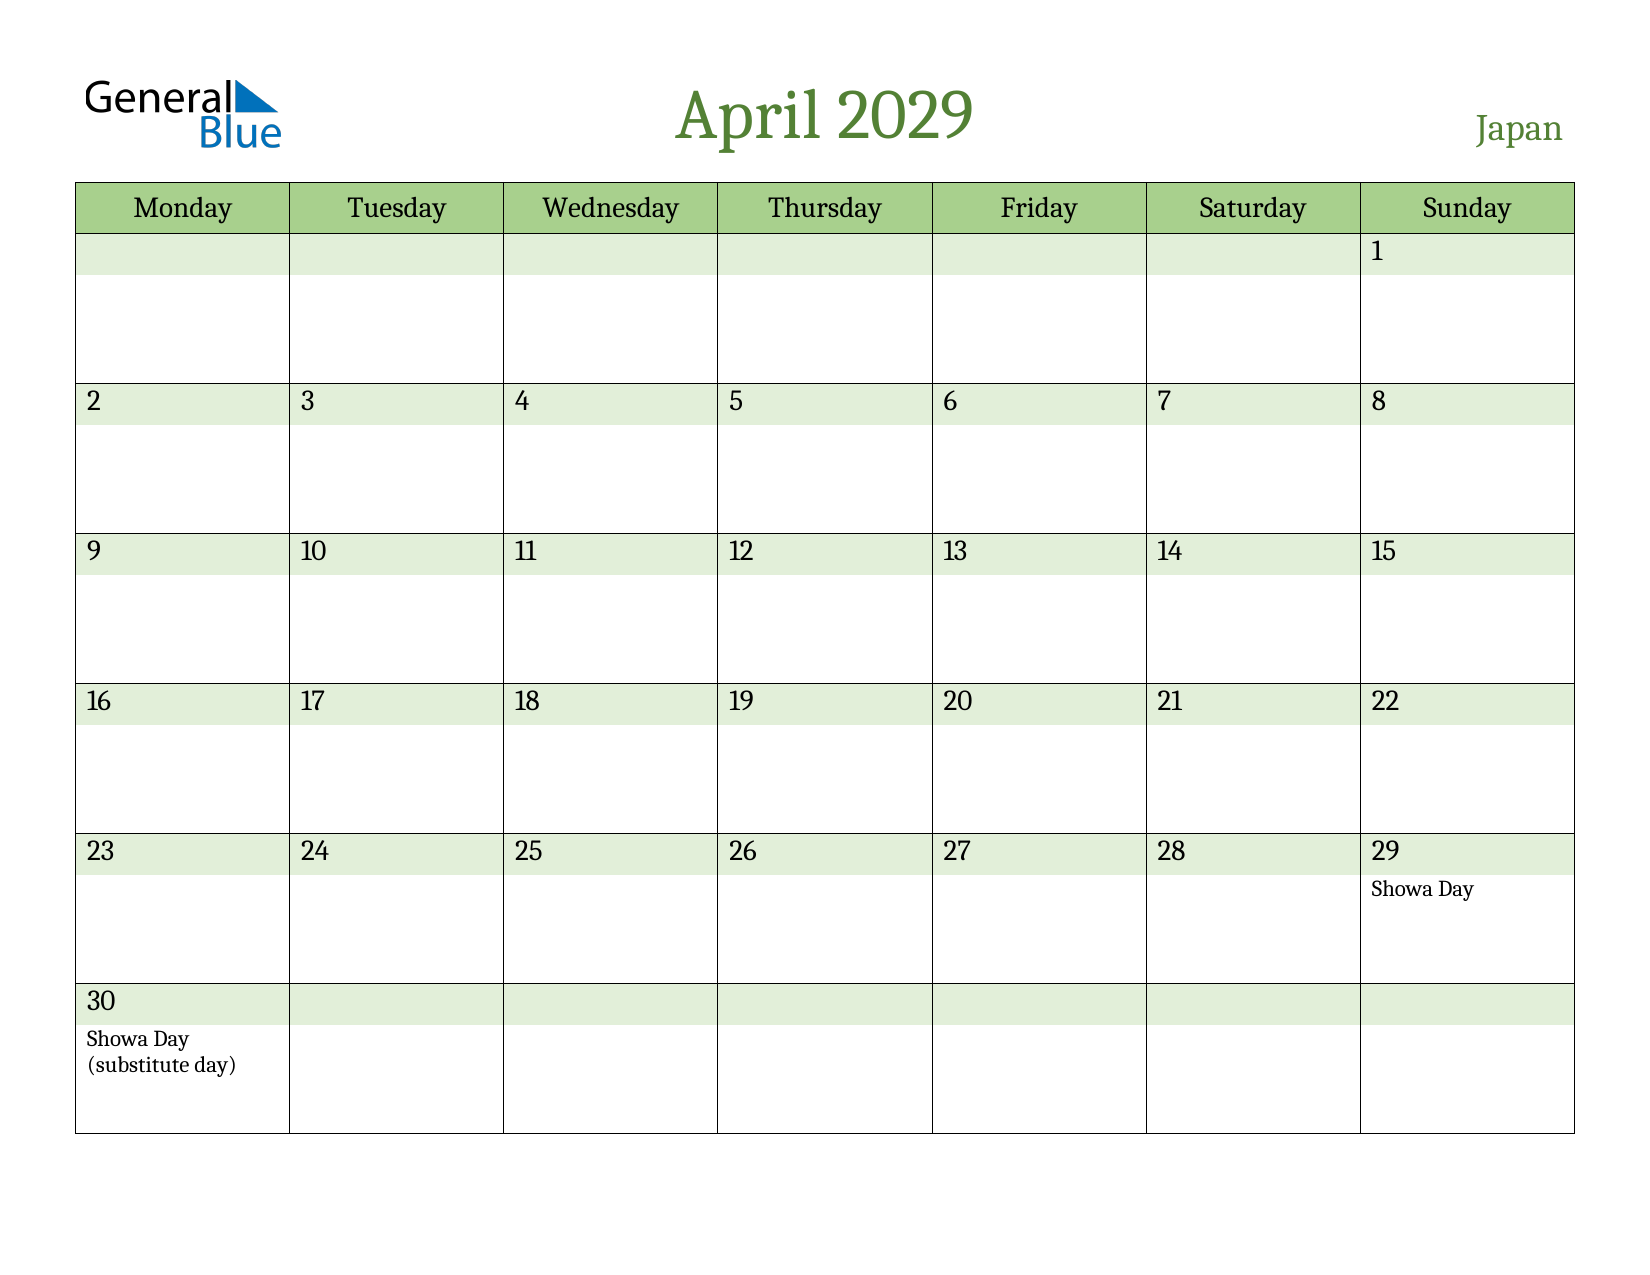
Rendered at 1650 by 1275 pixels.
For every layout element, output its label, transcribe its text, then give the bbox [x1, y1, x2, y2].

table_cell [290, 875, 503, 983]
table_cell [290, 1025, 503, 1133]
table_cell [290, 984, 503, 1025]
table_cell 1 [1361, 234, 1574, 275]
table_cell 17 [290, 684, 503, 725]
table_cell Showa Day [1361, 875, 1574, 983]
table_cell [933, 1025, 1146, 1133]
table_cell 12 [718, 534, 932, 575]
table_cell 18 [504, 684, 717, 725]
table_cell [718, 275, 932, 383]
table_cell [290, 275, 503, 383]
table_cell [290, 234, 503, 275]
table_cell [1147, 275, 1360, 383]
table_cell [1147, 875, 1360, 983]
table_cell [504, 725, 717, 833]
table_cell [76, 575, 289, 683]
table_cell [1361, 275, 1574, 383]
table_cell [76, 275, 289, 383]
table_cell 5 [718, 384, 932, 425]
table_cell 21 [1147, 684, 1360, 725]
table_cell 3 [290, 384, 503, 425]
table_cell [504, 984, 717, 1025]
table_header [76, 75, 503, 182]
table_cell [76, 875, 289, 983]
table_cell Showa Day (substitute day) [76, 1025, 289, 1133]
table_cell [718, 984, 932, 1025]
table_cell [933, 984, 1146, 1025]
table_cell [718, 234, 932, 275]
table_cell 11 [504, 534, 717, 575]
table_cell [76, 234, 289, 275]
table_cell [718, 575, 932, 683]
table_cell [1361, 575, 1574, 683]
table_cell [290, 425, 503, 533]
table_header Japan [1146, 75, 1574, 182]
table_cell Wednesday [504, 183, 717, 233]
table_cell [718, 425, 932, 533]
table_cell [718, 725, 932, 833]
table_cell 7 [1147, 384, 1360, 425]
table_cell 25 [504, 834, 717, 875]
table_cell Friday [933, 183, 1146, 233]
table_cell [718, 1025, 932, 1133]
table_cell [504, 234, 717, 275]
table_cell [76, 725, 289, 833]
table_cell 9 [76, 534, 289, 575]
table_cell 24 [290, 834, 503, 875]
table_cell [1361, 984, 1574, 1025]
table_cell 10 [290, 534, 503, 575]
table_cell [504, 275, 717, 383]
table_cell [1361, 1025, 1574, 1133]
table_cell [1361, 425, 1574, 533]
table_cell 19 [718, 684, 932, 725]
table_cell [718, 875, 932, 983]
table_cell 4 [504, 384, 717, 425]
table_cell Saturday [1147, 183, 1360, 233]
table_cell 29 [1361, 834, 1574, 875]
table_cell 8 [1361, 384, 1574, 425]
table_cell 30 [76, 984, 289, 1025]
table_cell [504, 1025, 717, 1133]
table_cell [504, 875, 717, 983]
table_cell [504, 575, 717, 683]
table_cell 28 [1147, 834, 1360, 875]
table_cell 27 [933, 834, 1146, 875]
table_cell 15 [1361, 534, 1574, 575]
table_cell [290, 575, 503, 683]
table_cell [1147, 725, 1360, 833]
table_cell 16 [76, 684, 289, 725]
table_cell Sunday [1361, 183, 1574, 233]
table_cell [933, 234, 1146, 275]
table_cell 26 [718, 834, 932, 875]
table_cell [933, 575, 1146, 683]
table_cell [504, 425, 717, 533]
table_cell Thursday [718, 183, 932, 233]
table_cell 20 [933, 684, 1146, 725]
table_cell [1361, 725, 1574, 833]
table_cell 13 [933, 534, 1146, 575]
picture [86, 80, 281, 148]
table_cell [1147, 1025, 1360, 1133]
table_cell [933, 275, 1146, 383]
table_cell 6 [933, 384, 1146, 425]
table_cell Tuesday [290, 183, 503, 233]
table_cell 2 [76, 384, 289, 425]
table_cell [1147, 234, 1360, 275]
table_header April 2029 [504, 75, 1146, 182]
table_cell 14 [1147, 534, 1360, 575]
table_cell [290, 725, 503, 833]
table_cell [1147, 425, 1360, 533]
table_cell [933, 425, 1146, 533]
table_cell [76, 425, 289, 533]
table_cell [933, 725, 1146, 833]
table_cell [933, 875, 1146, 983]
table_cell 23 [76, 834, 289, 875]
table_cell 22 [1361, 684, 1574, 725]
table_cell [1147, 984, 1360, 1025]
table_cell Monday [76, 183, 289, 233]
table_cell [1147, 575, 1360, 683]
